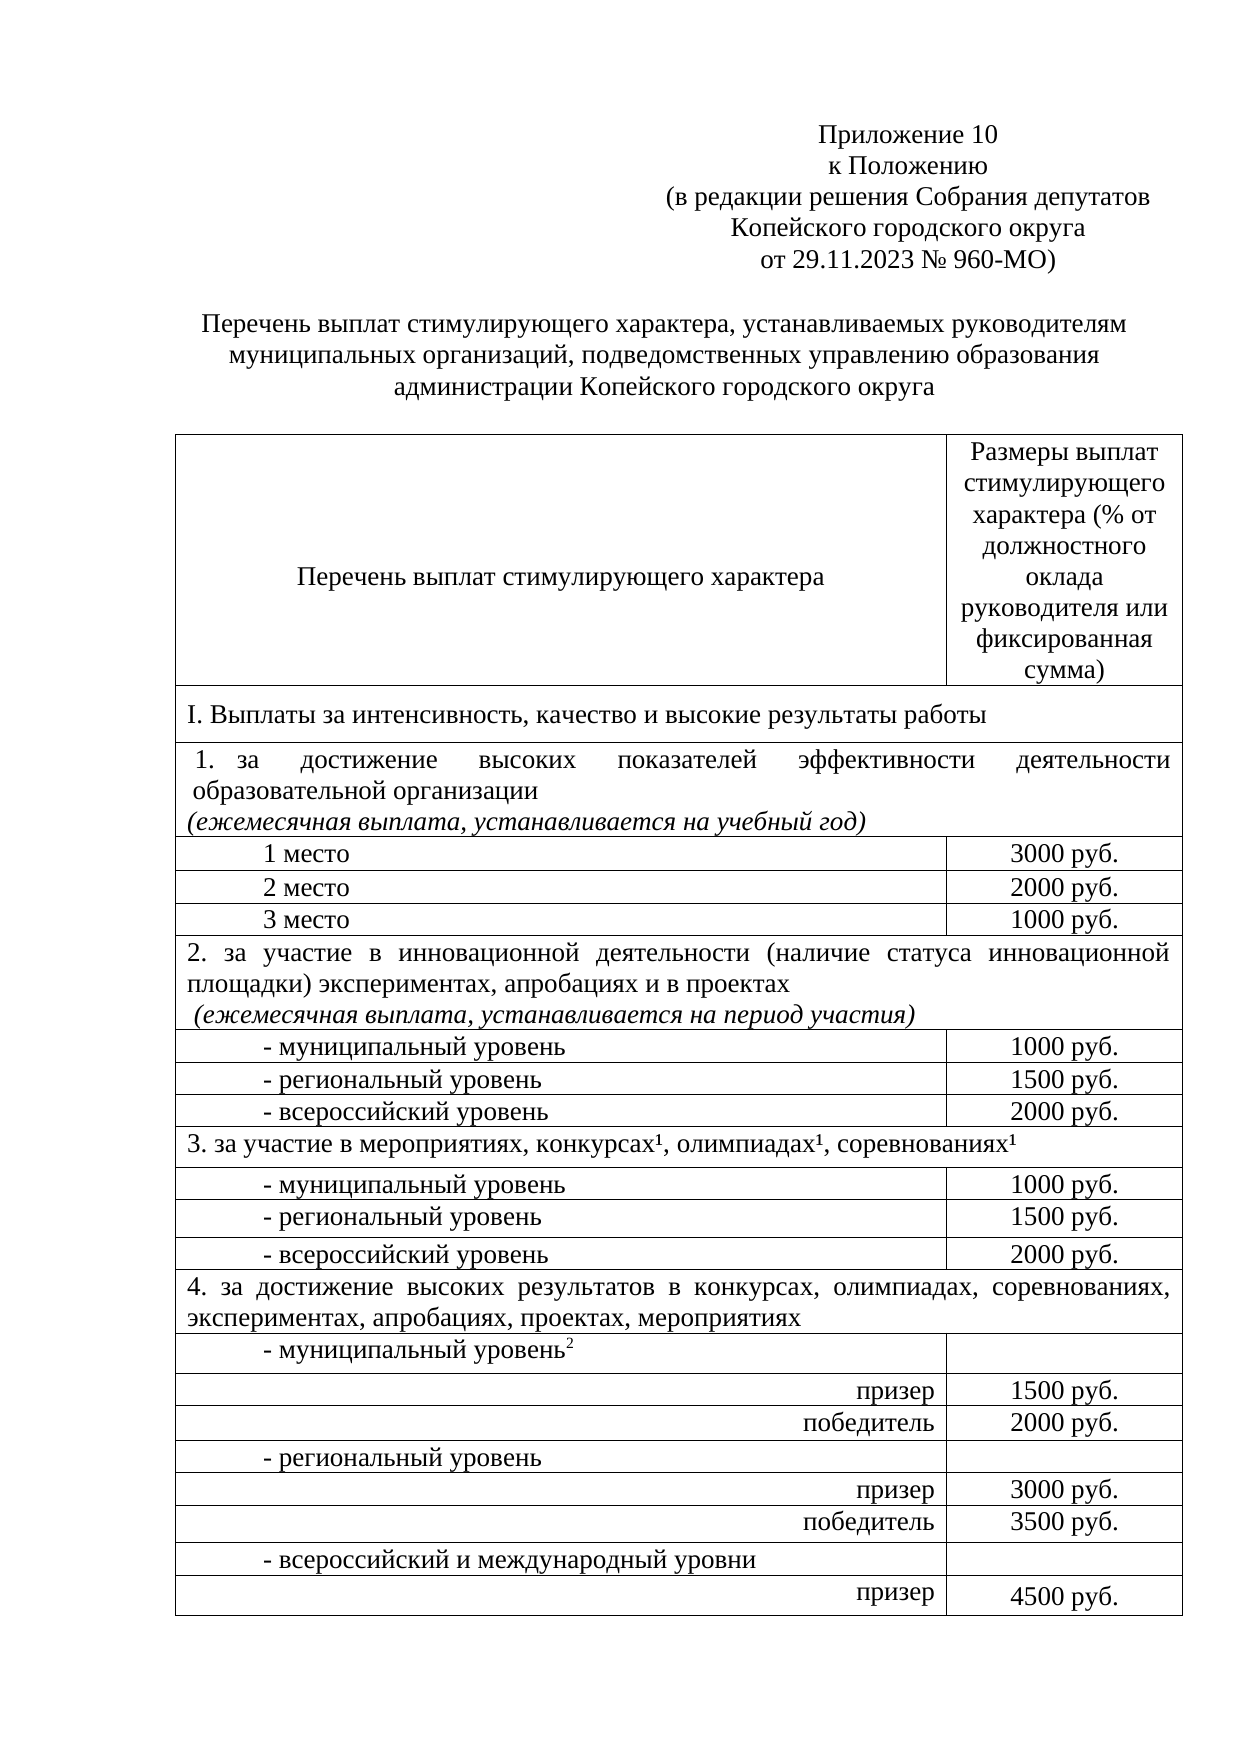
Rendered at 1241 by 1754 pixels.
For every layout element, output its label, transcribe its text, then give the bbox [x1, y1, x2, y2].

table_cell - муниципальный уровень [176, 1030, 946, 1062]
table_cell 3. за участие в мероприятиях, конкурсах¹, олимпиадах¹, соревнованиях¹ [176, 1127, 1182, 1167]
table_header Перечень выплат стимулирующего характера [176, 435, 946, 684]
table_cell [947, 1543, 1182, 1574]
text (в редакции решения Собрания депутатов [664, 180, 1152, 212]
table_cell 2 место [176, 871, 946, 903]
table_cell 1000 руб. [947, 904, 1182, 935]
table_cell - региональный уровень [176, 1063, 946, 1094]
table_cell победитель [176, 1406, 946, 1440]
table_cell - муниципальный уровень [176, 1168, 946, 1199]
table_cell - всероссийский уровень [176, 1095, 946, 1126]
table_cell - региональный уровень [176, 1200, 946, 1237]
table_cell призер [176, 1576, 946, 1615]
table_cell - всероссийский уровень [176, 1238, 946, 1269]
table_cell 3 место [176, 904, 946, 935]
table_cell 2000 руб. [947, 871, 1182, 903]
table_cell 1 место [176, 837, 946, 870]
table_cell 3000 руб. [947, 1473, 1182, 1504]
text Перечень выплат стимулирующего характера, устанавливаемых руководителям муниципальных организаций, подведомственных управлению образования администрации Копейского городского округа [177, 307, 1152, 401]
table_cell 2. за участие в инновационной деятельности (наличие статуса инновационной площадки) экспериментах, апробациях и в проектах (ежемесячная выплата, устанавливается на период участия) [176, 936, 1182, 1029]
table_cell за достижение высоких показателей эффективности деятельности образовательной организации (ежемесячная выплата, устанавливается на учебный год) [176, 743, 1182, 836]
table_cell 1500 руб. [947, 1063, 1182, 1094]
table_cell 2000 руб. [947, 1406, 1182, 1440]
table_cell победитель [176, 1506, 946, 1542]
table_cell 3500 руб. [947, 1506, 1182, 1542]
table_cell [947, 1441, 1182, 1472]
table_cell - региональный уровень [176, 1441, 946, 1472]
text Приложение 10 [664, 118, 1152, 149]
table_cell 4500 руб. [947, 1576, 1182, 1615]
text Копейского городского округа [664, 212, 1152, 243]
table_cell 1500 руб. [947, 1200, 1182, 1237]
table_cell - всероссийский и международный уровни [176, 1543, 946, 1574]
table_cell - муниципальный уровень2 [176, 1334, 946, 1373]
table_cell призер [176, 1473, 946, 1504]
table_header Размеры выплат стимулирующего характера (% от должностного оклада руководителя или фиксированная сумма) [947, 435, 1182, 684]
table_cell [947, 1334, 1182, 1373]
table_cell 2000 руб. [947, 1238, 1182, 1269]
table_cell 1500 руб. [947, 1374, 1182, 1405]
table_cell 3000 руб. [947, 837, 1182, 870]
text от 29.11.2023 № 960-МО) [664, 243, 1152, 274]
table_cell призер [176, 1374, 946, 1405]
table_cell 1000 руб. [947, 1030, 1182, 1062]
table_cell 2000 руб. [947, 1095, 1182, 1126]
text к Положению [664, 149, 1152, 180]
table_cell 4. за достижение высоких результатов в конкурсах, олимпиадах, соревнованиях, экспериментах, апробациях, проектах, мероприятиях [176, 1270, 1182, 1332]
table_cell Выплаты за интенсивность, качество и высокие результаты работы [176, 686, 1182, 742]
table_cell 1000 руб. [947, 1168, 1182, 1199]
